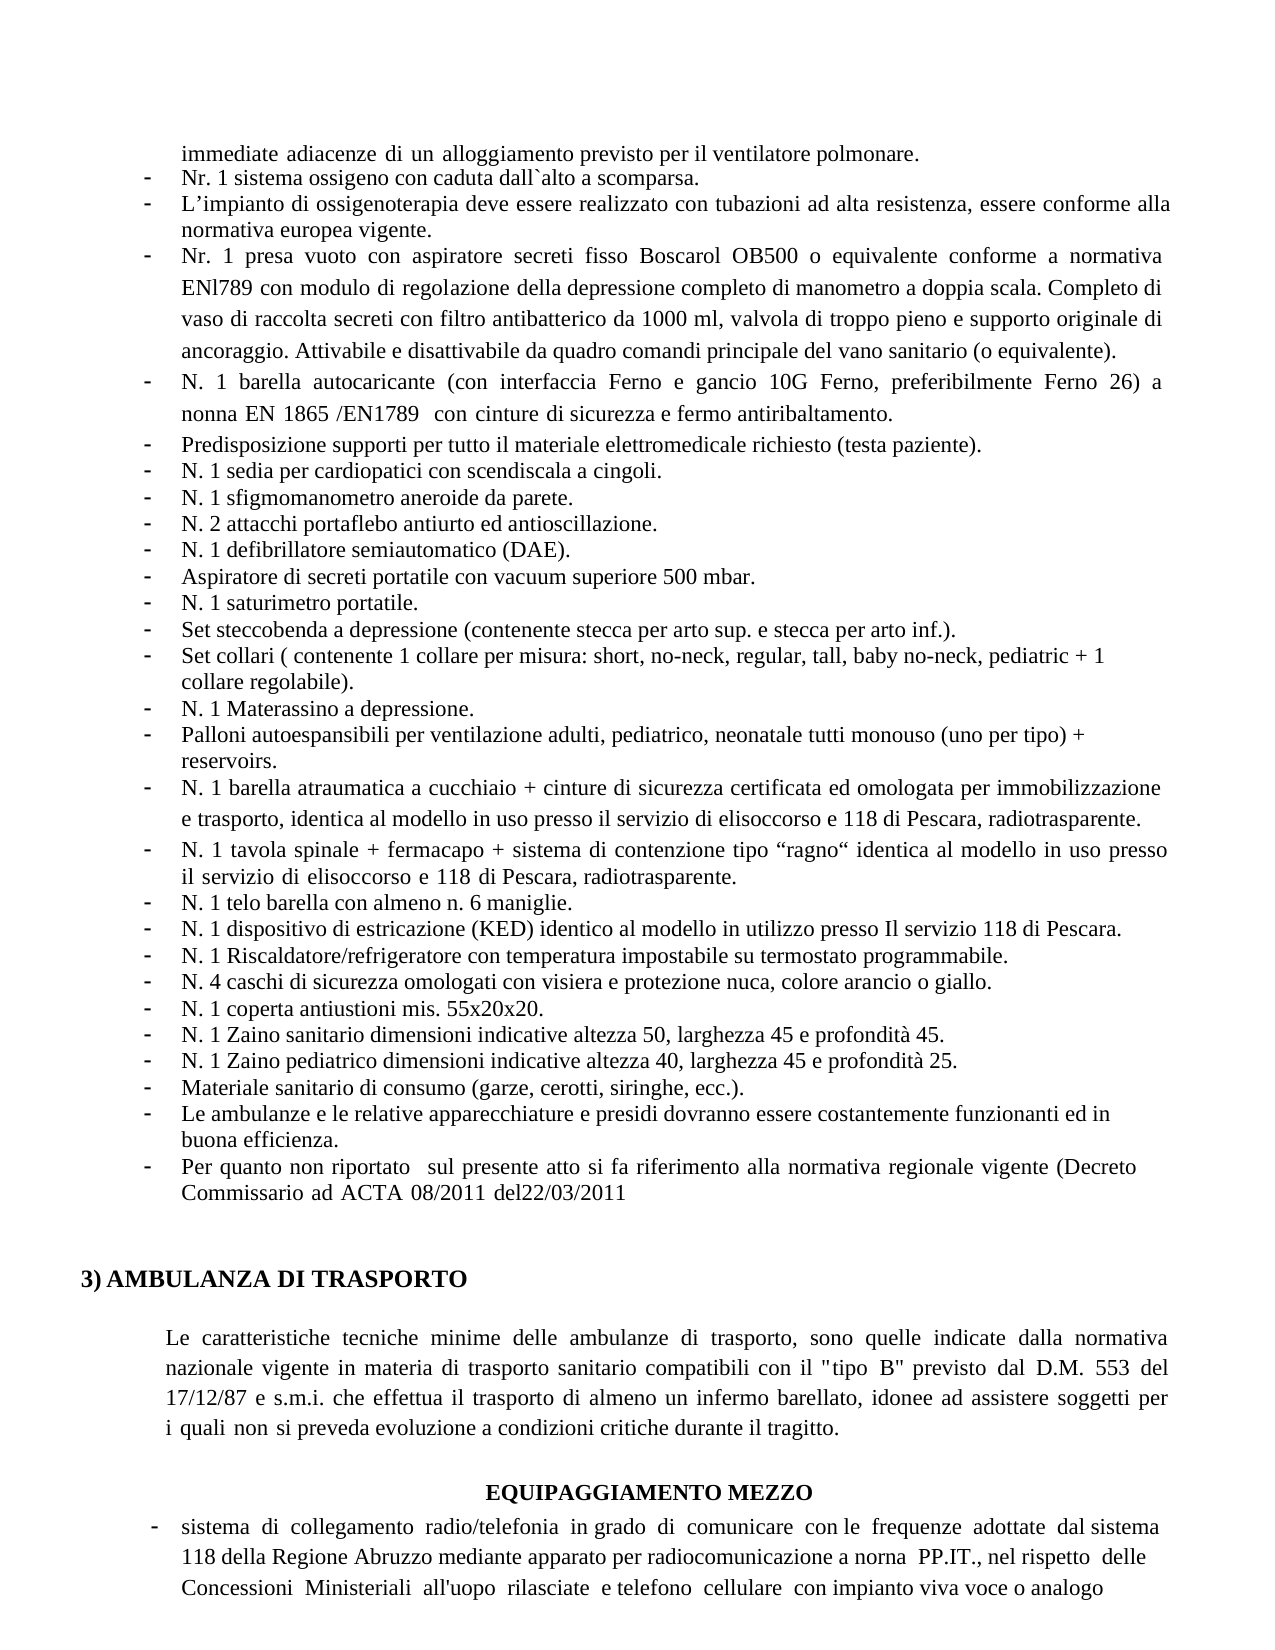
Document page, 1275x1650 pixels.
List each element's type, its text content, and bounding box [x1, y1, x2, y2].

list N. 1 dispositivo di estricazione (KED) identico al modello in utilizzo presso Il servizio 118 di Pescara. [144, 916, 1171, 942]
list Palloni autoespansibili per ventilazione adulti, pediatrico, neonatale tutti monouso (uno per tipo) + reservoirs. [144, 721, 1171, 774]
list N. 1 Zaino sanitario dimensioni indicative altezza 50, larghezza 45 e profondità 45. [144, 1021, 1171, 1047]
list N. 1 sedia per cardiopatici con scendiscala a cingoli. [144, 457, 1171, 484]
list Set steccobenda a depressione (contenente stecca per arto sup. e stecca per arto inf.). [144, 616, 1171, 642]
list N. 1 Materassino a depressione. [144, 695, 1171, 721]
list Set collari ( contenente 1 collare per misura: short, no-neck, regular, tall, baby no-neck, pediatric + 1 collare regolabile). [144, 642, 1171, 695]
list N. 1 barella atraumatica a cucchiaio + cinture di sicurezza certificata ed omologata per immobilizzazione e trasporto, identica al modello in uso presso il servizio di elisoccorso e 118 di Pescara, radiotrasparente. [144, 774, 1162, 831]
list N. 1 sfigmomanometro aneroide da parete. [144, 484, 1171, 510]
list Materiale sanitario di consumo (garze, cerotti, siringhe, ecc.). [144, 1074, 1171, 1100]
list Predisposizione supporti per tutto il materiale elettromedicale richiesto (testa paziente). [144, 431, 1171, 457]
text EQUIPAGGIAMENTO MEZZO [106, 1479, 1171, 1505]
list Per quanto non riportato sul presente atto si fa riferimento alla normativa regionale vigente (Decreto Commissario ad ACTA 08/2011 del22/03/2011 [144, 1153, 1171, 1205]
text Le caratteristiche tecniche minime delle ambulanze di trasporto, sono quelle indicate dalla normativa nazionale vigente in materia di trasporto sanitario compatibili con il "tipo B" previsto dal D.M. 553 del 17/12/87 e s.m.i. che effettua il trasporto di almeno un infermo barellato, idonee ad assistere soggetti per i quali non si preveda evoluzione a condizioni critiche durante il tragitto. [165, 1324, 1169, 1441]
list N. 1 Riscaldatore/refrigeratore con temperatura impostabile su termostato programmabile. [144, 942, 1171, 968]
list L’impianto di ossigenoterapia deve essere realizzato con tubazioni ad alta resistenza, essere conforme alla normativa europea vigente. [144, 190, 1171, 243]
list N. 1 barella autocaricante (con interfaccia Ferno e gancio 10G Ferno, preferibilmente Ferno 26) a nonna EN 1865 /EN1789 con cinture di sicurezza e fermo antiribaltamento. [144, 368, 1162, 426]
list Nr. 1 sistema ossigeno con caduta dall`alto a scomparsa. [144, 170, 1171, 190]
list N. 1 telo barella con almeno n. 6 maniglie. [144, 889, 1171, 916]
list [151, 1513, 1171, 1600]
list AMBULANZA DI TRASPORTO [81, 1264, 1051, 1293]
list N. 1 Zaino pediatrico dimensioni indicative altezza 40, larghezza 45 e profondità 25. [144, 1047, 1171, 1074]
list N. 1 coperta antiustioni mis. 55x20x20. [144, 994, 1171, 1021]
list Le ambulanze e le relative apparecchiature e presidi dovranno essere costantemente funzionanti ed in buona efficienza. [144, 1100, 1171, 1153]
list Aspiratore di secreti portatile con vacuum superiore 500 mbar. [144, 563, 1171, 589]
list N. 1 defibrillatore semiautomatico (DAE). [144, 537, 1171, 563]
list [144, 139, 1162, 166]
list N. 1 tavola spinale + fermacapo + sistema di contenzione tipo “ragno“ identica al modello in uso presso il servizio di elisoccorso e 118 di Pescara, radiotrasparente. [144, 836, 1171, 889]
list N. 2 attacchi portaflebo antiurto ed antioscillazione. [144, 510, 1171, 537]
list Nr. 1 presa vuoto con aspiratore secreti fisso Boscarol OB500 o equivalente conforme a normativa ENl789 con modulo di regolazione della depressione completo di manometro a doppia scala. Completo di vaso di raccolta secreti con filtro antibatterico da 1000 ml, valvola di troppo pieno e supporto originale di ancoraggio. Attivabile e disattivabile da quadro comandi principale del vano sanitario (o equivalente). [144, 243, 1162, 363]
list N. 1 saturimetro portatile. [144, 589, 1171, 616]
list N. 4 caschi di sicurezza omologati con visiera e protezione nuca, colore arancio o giallo. [144, 968, 1171, 994]
